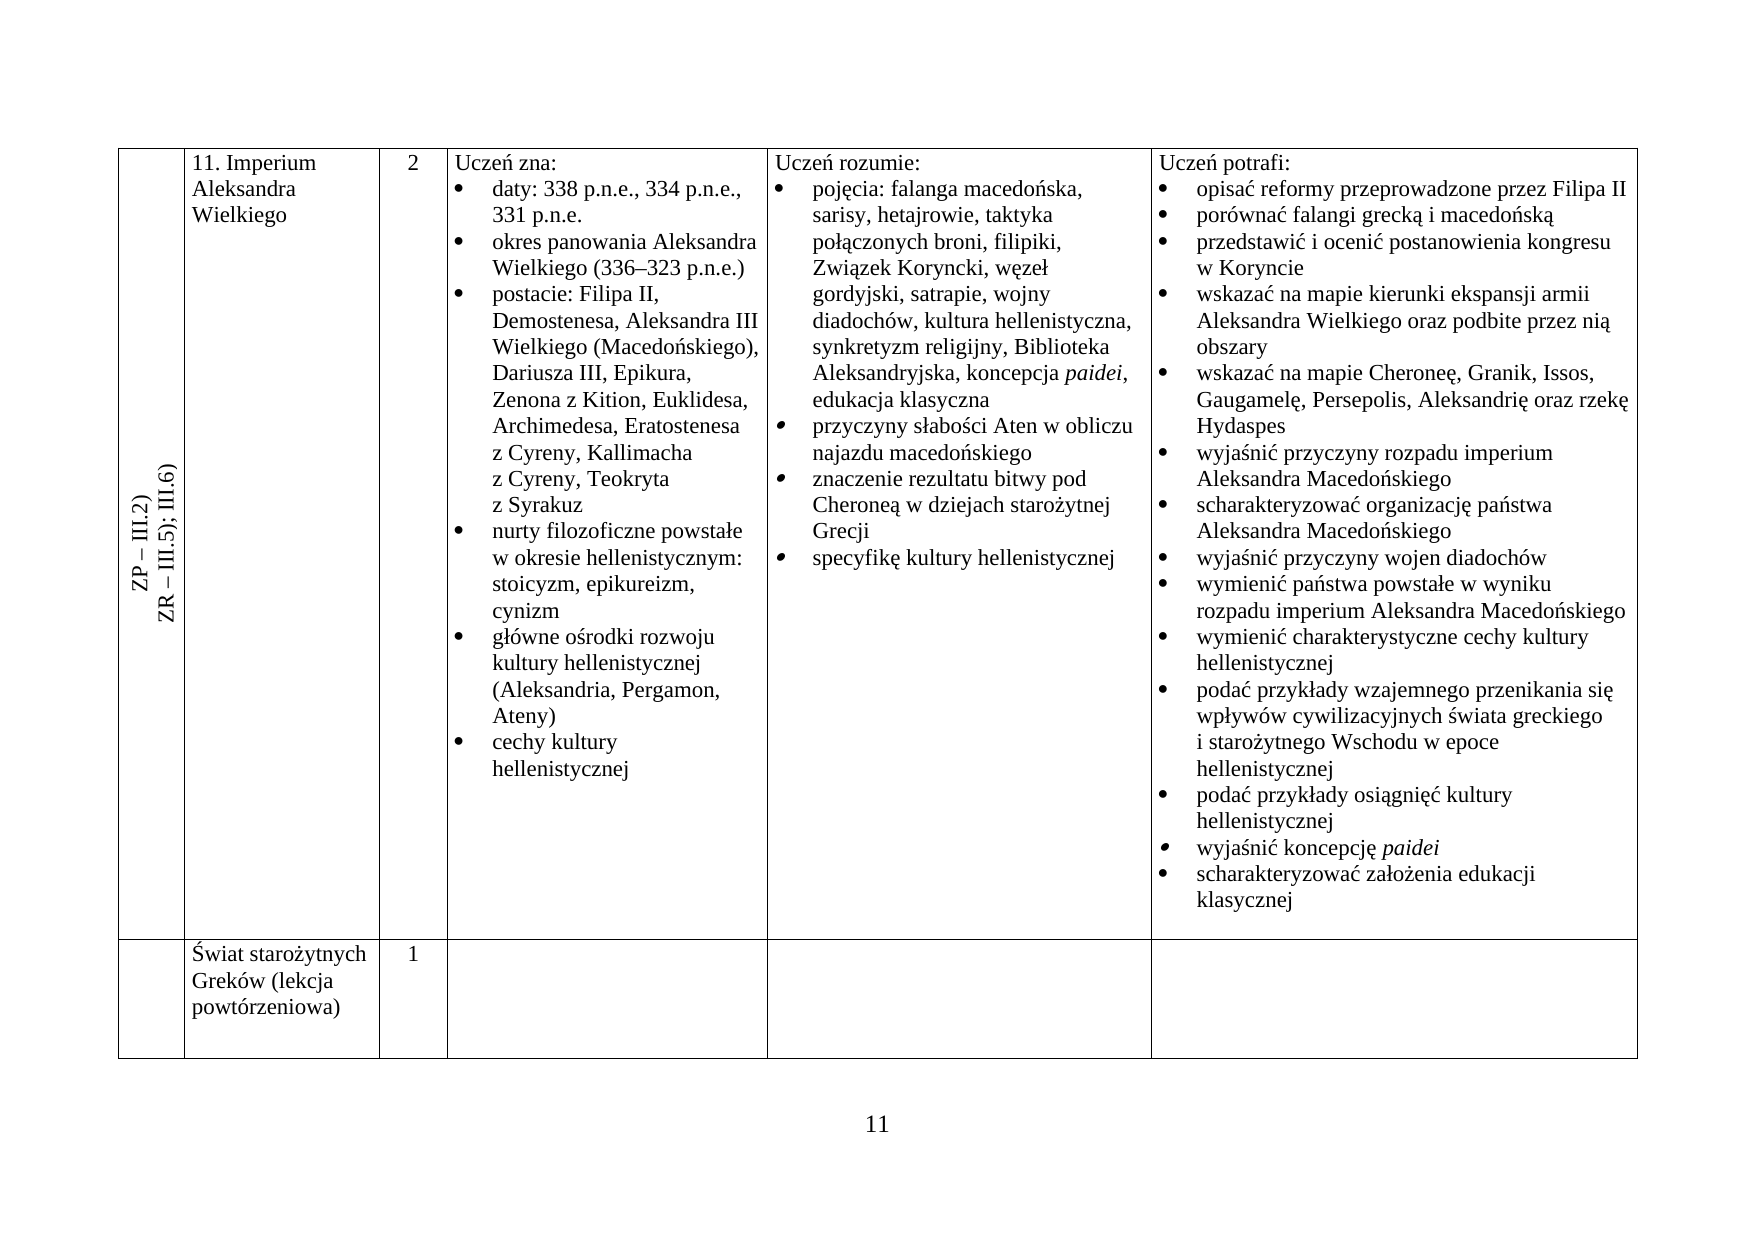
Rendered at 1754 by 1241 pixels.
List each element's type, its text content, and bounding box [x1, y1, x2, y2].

table_cell Uczeń rozumie: pojęcia: falanga macedońska, sarisy, hetajrowie, taktyka połączonych broni, filipiki, Związek Koryncki, węzeł gordyjski, satrapie, wojny diadochów, kultura hellenistyczna, synkretyzm religijny, Biblioteka Aleksandryjska, koncepcja paidei, edukacja klasyczna przyczyny słabości Aten w obliczu najazdu macedońskiego znaczenie rezultatu bitwy pod Cheroneą w dziejach starożytnej Grecji specyfikę kultury hellenistycznej [768, 149, 1151, 939]
table_cell 1 [380, 940, 447, 1057]
table_cell [448, 940, 767, 1057]
table_cell Uczeń potrafi: opisać reformy przeprowadzone przez Filipa II porównać falangi grecką i macedońską przedstawić i ocenić postanowienia kongresu w Koryncie wskazać na mapie kierunki ekspansji armii Aleksandra Wielkiego oraz podbite przez nią obszary wskazać na mapie Cheroneę, Granik, Issos, Gaugamelę, Persepolis, Aleksandrię oraz rzekę Hydaspes wyjaśnić przyczyny rozpadu imperium Aleksandra Macedońskiego scharakteryzować organizację państwa Aleksandra Macedońskiego wyjaśnić przyczyny wojen diadochów wymienić państwa powstałe w wyniku rozpadu imperium Aleksandra Macedońskiego wymienić charakterystyczne cechy kultury hellenistycznej podać przykłady wzajemnego przenikania się wpływów cywilizacyjnych świata greckiego i starożytnego Wschodu w epoce hellenistycznej podać przykłady osiągnięć kultury hellenistycznej wyjaśnić koncepcję paidei scharakteryzować założenia edukacji klasycznej [1152, 149, 1637, 939]
table_cell [768, 940, 1151, 1057]
table_cell 2 [380, 149, 447, 939]
table_cell Uczeń zna: daty: 338 p.n.e., 334 p.n.e., 331 p.n.e. okres panowania Aleksandra Wielkiego (336–323 p.n.e.) postacie: Filipa II, Demostenesa, Aleksandra III Wielkiego (Macedońskiego), Dariusza III, Epikura, Zenona z Kition, Euklidesa, Archimedesa, Eratostenesa z Cyreny, Kallimacha z Cyreny, Teokryta z Syrakuz nurty filozoficzne powstałe w okresie hellenistycznym: stoicyzm, epikureizm, cynizm główne ośrodki rozwoju kultury hellenistycznej (Aleksandria, Pergamon, Ateny) cechy kultury hellenistycznej [448, 149, 767, 939]
table_cell Świat starożytnych Greków (lekcja powtórzeniowa) [185, 940, 379, 1057]
table_cell [119, 940, 184, 1057]
table_cell ZP – III.2) ZR – III.5); III.6) [119, 149, 184, 939]
table_cell [1152, 940, 1637, 1057]
table_cell 11. Imperium Aleksandra Wielkiego [185, 149, 379, 939]
